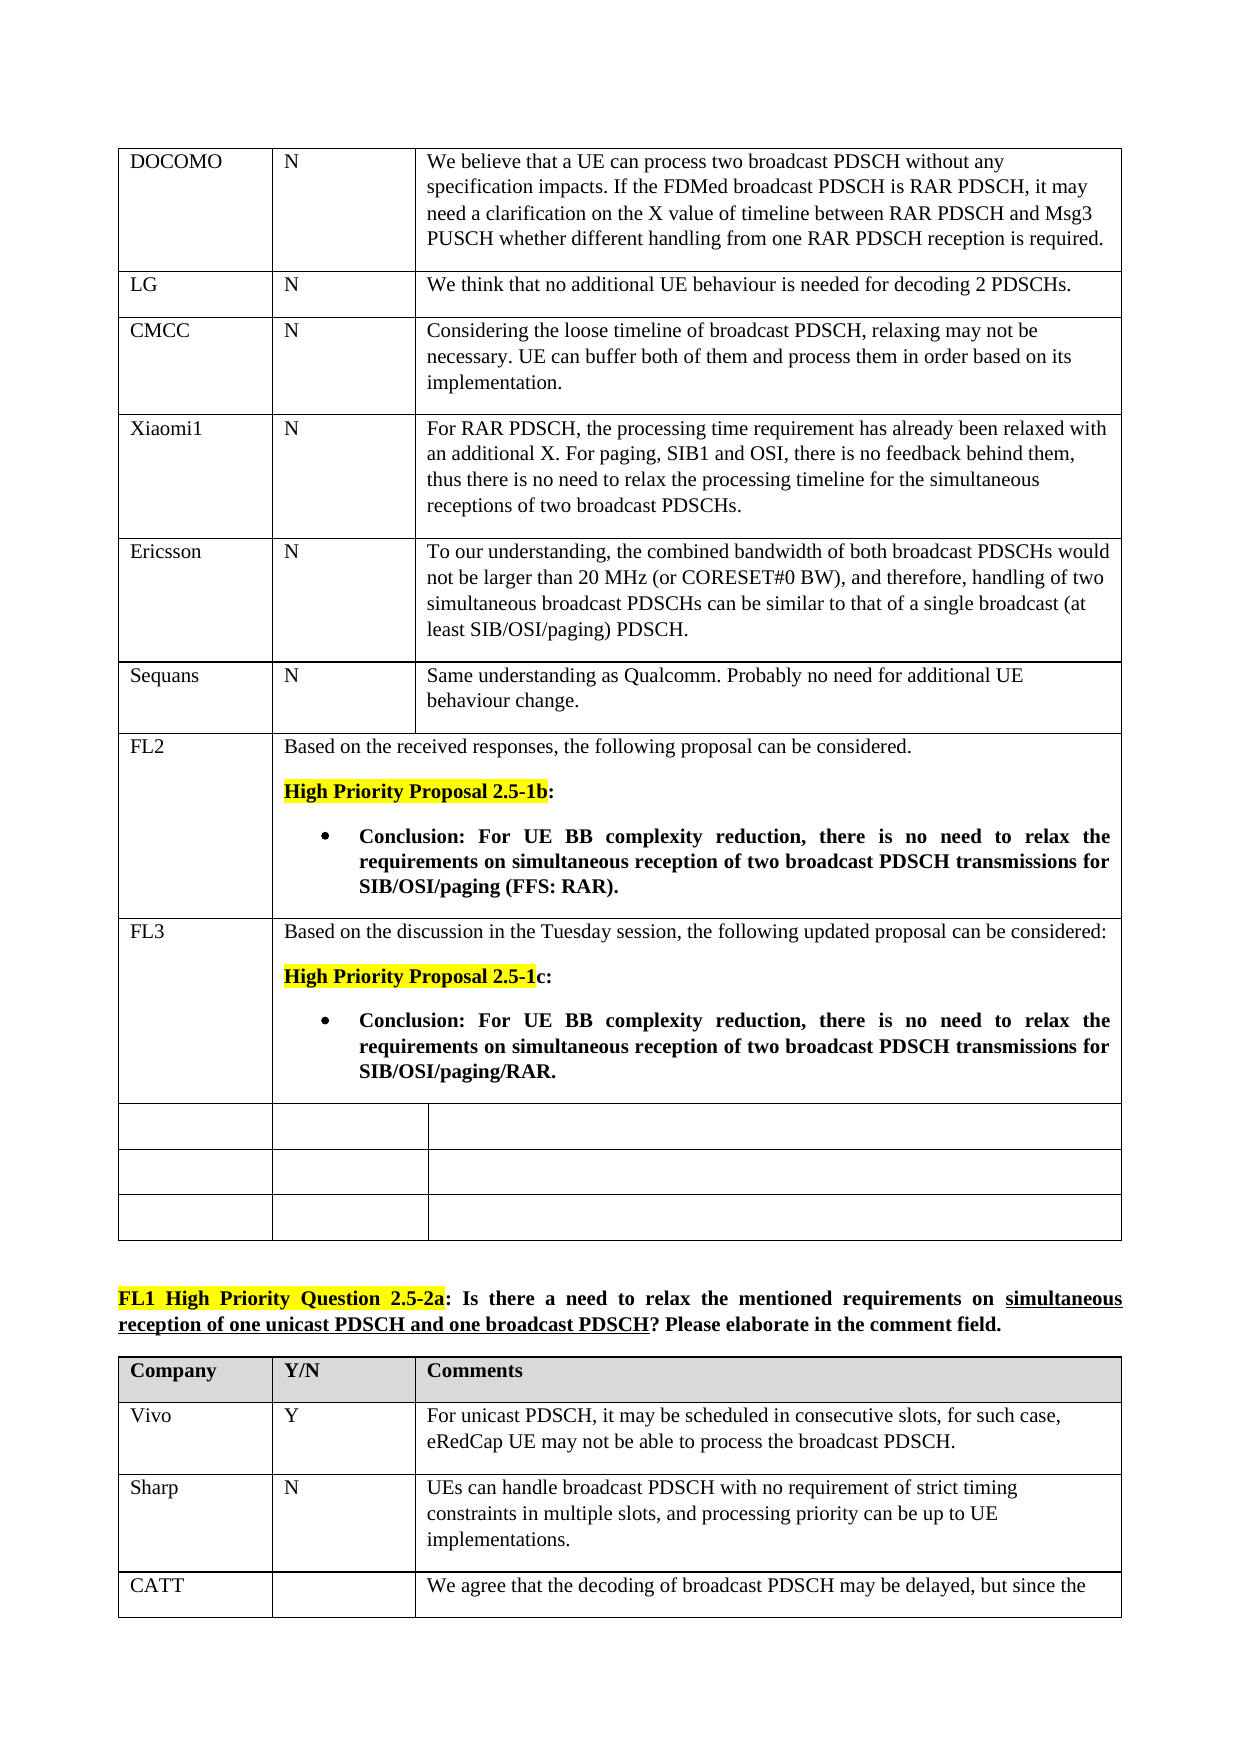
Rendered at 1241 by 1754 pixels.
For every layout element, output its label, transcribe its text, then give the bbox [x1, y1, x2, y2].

table_cell Xiaomi1 [119, 415, 272, 538]
table_cell DOCOMO [119, 149, 272, 271]
table_cell FL3 [119, 919, 272, 1103]
table_cell We think that no additional UE behaviour is needed for decoding 2 PDSCHs. [416, 272, 1121, 317]
table_cell [273, 1573, 415, 1617]
table_cell N [273, 272, 415, 317]
table_cell Vivo [119, 1403, 272, 1474]
table_cell To our understanding, the combined bandwidth of both broadcast PDSCHs would not be larger than 20 MHz (or CORESET#0 BW), and therefore, handling of two simultaneous broadcast PDSCHs can be similar to that of a single broadcast (at least SIB/OSI/paging) PDSCH. [416, 539, 1121, 661]
table_cell [429, 1195, 1121, 1240]
table_cell For RAR PDSCH, the processing time requirement has already been relaxed with an additional X. For paging, SIB1 and OSI, there is no feedback behind them, thus there is no need to relax the processing timeline for the simultaneous receptions of two broadcast PDSCHs. [416, 415, 1121, 538]
table_cell Considering the loose timeline of broadcast PDSCH, relaxing may not be necessary. UE can buffer both of them and process them in order based on its implementation. [416, 318, 1121, 414]
table_cell [119, 1104, 272, 1149]
table_cell Same understanding as Qualcomm. Probably no need for additional UE behaviour change. [416, 663, 1121, 733]
table_cell Based on the received responses, the following proposal can be considered. High Priority Proposal 2.5-1b: Conclusion: For UE BB complexity reduction, there is no need to relax the requirements on simultaneous reception of two broadcast PDSCH transmissions for SIB/OSI/paging (FFS: RAR). [273, 734, 1121, 918]
table_cell Based on the discussion in the Tuesday session, the following updated proposal can be considered: High Priority Proposal 2.5-1c: Conclusion: For UE BB complexity reduction, there is no need to relax the requirements on simultaneous reception of two broadcast PDSCH transmissions for SIB/OSI/paging/RAR. [273, 919, 1121, 1103]
text FL1 High Priority Question 2.5-2a: Is there a need to relax the mentioned requirements on simultaneous reception of one unicast PDSCH and one broadcast PDSCH? Please elaborate in the comment field. [118, 1286, 1122, 1336]
table_header Y/N [273, 1358, 415, 1402]
table_cell [429, 1150, 1121, 1194]
table_cell UEs can handle broadcast PDSCH with no requirement of strict timing constraints in multiple slots, and processing priority can be up to UE implementations. [416, 1475, 1121, 1571]
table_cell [416, 1573, 1121, 1617]
table_cell Sharp [119, 1475, 272, 1571]
table_cell Y [273, 1403, 415, 1474]
table_cell [119, 1150, 272, 1194]
table_cell [119, 1195, 272, 1240]
table_cell CMCC [119, 318, 272, 414]
table_cell N [273, 318, 415, 414]
table_cell N [273, 663, 415, 733]
table_cell [429, 1104, 1121, 1149]
table_cell [273, 1150, 428, 1194]
table_cell [273, 1195, 428, 1240]
table_header Company [119, 1358, 272, 1402]
table_cell N [273, 415, 415, 538]
table_header Comments [416, 1358, 1121, 1402]
table_cell [273, 1104, 428, 1149]
table_cell FL2 [119, 734, 272, 918]
table_cell CATT [119, 1573, 272, 1617]
table_cell LG [119, 272, 272, 317]
table_cell Ericsson [119, 539, 272, 661]
table_cell N [273, 539, 415, 661]
table_cell N [273, 1475, 415, 1571]
table_cell Sequans [119, 663, 272, 733]
table_cell For unicast PDSCH, it may be scheduled in consecutive slots, for such case, eRedCap UE may not be able to process the broadcast PDSCH. [416, 1403, 1121, 1474]
table_cell We believe that a UE can process two broadcast PDSCH without any specification impacts. If the FDMed broadcast PDSCH is RAR PDSCH, it may need a clarification on the X value of timeline between RAR PDSCH and Msg3 PUSCH whether different handling from one RAR PDSCH reception is required. [416, 149, 1121, 271]
table_cell N [273, 149, 415, 271]
